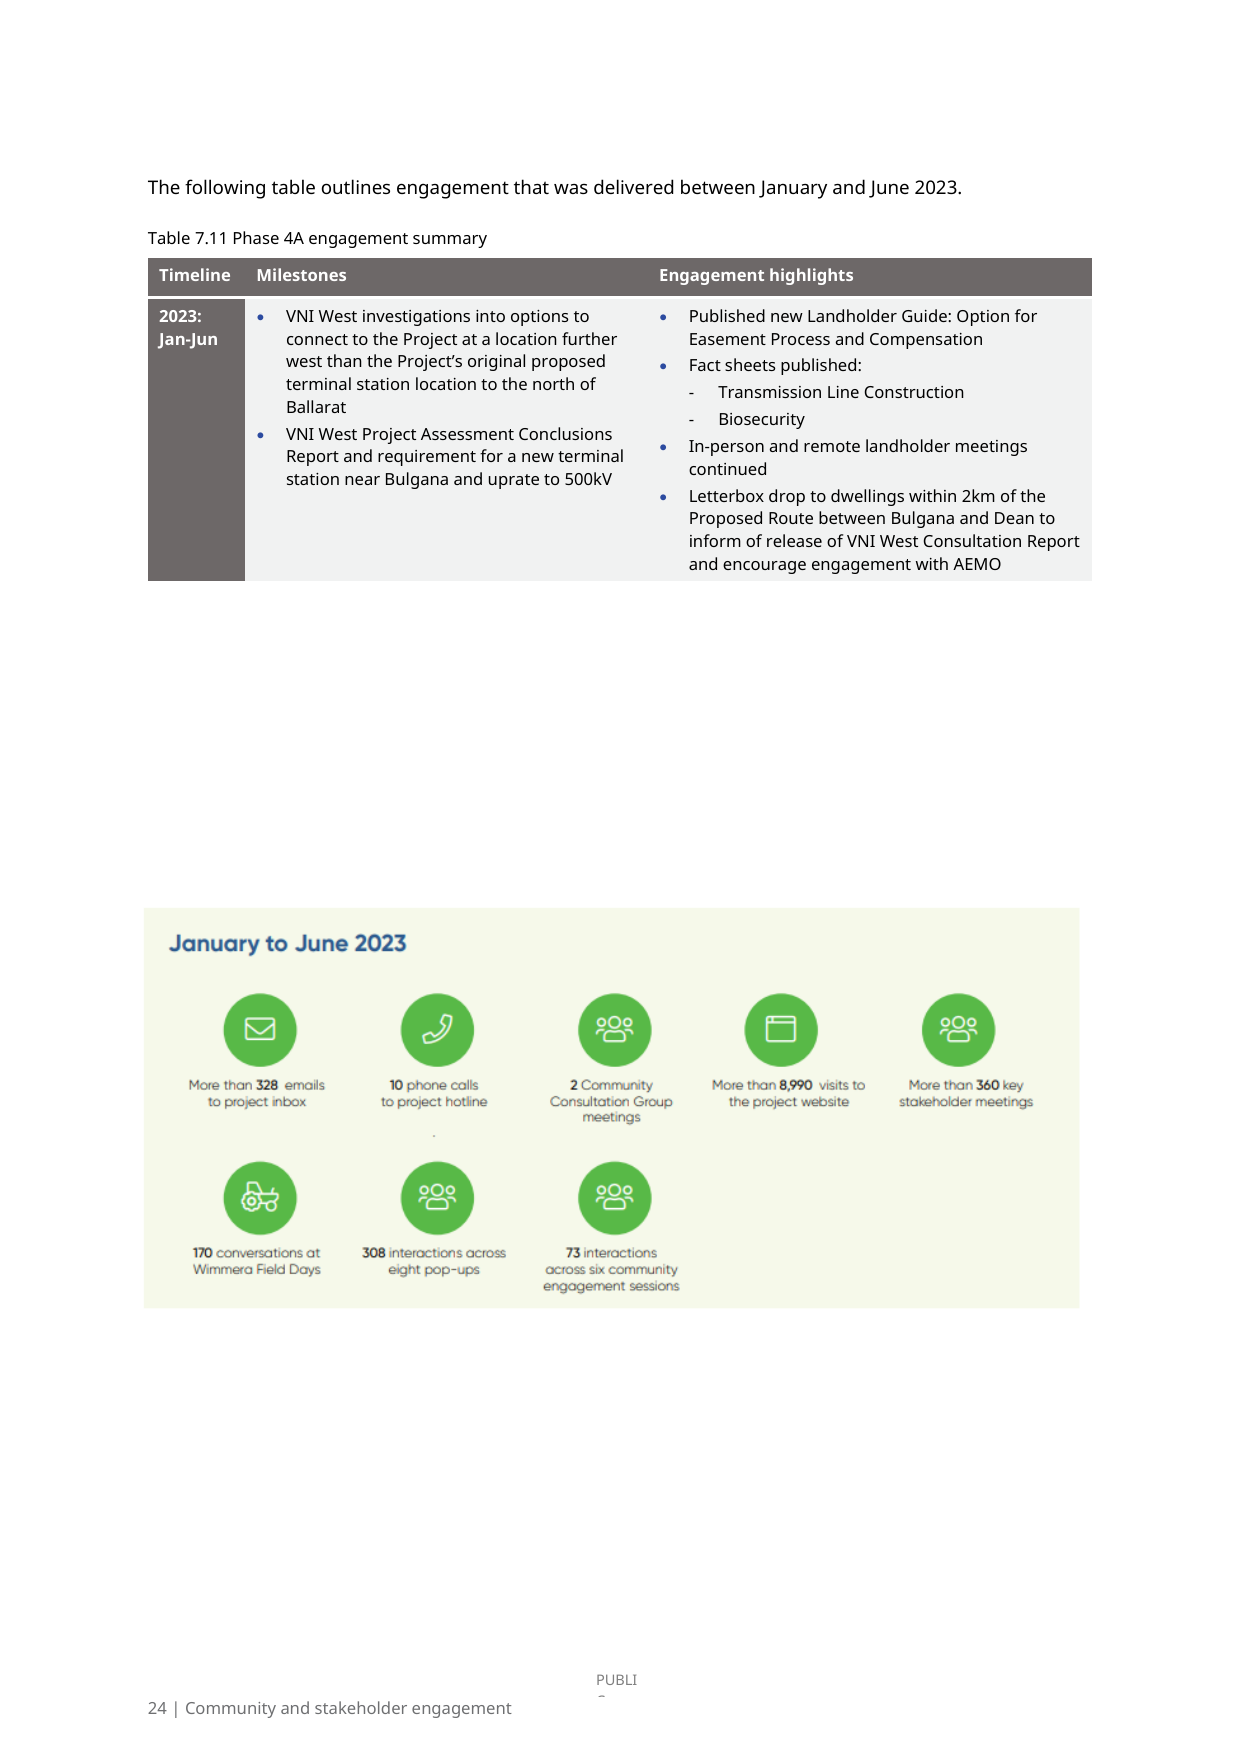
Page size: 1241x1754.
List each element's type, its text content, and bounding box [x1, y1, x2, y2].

table_cell VNI West investigations into options to connect to the Project at a location further west than the Project’s original proposed terminal station location to the north of Ballarat VNI West Project Assessment Conclusions Report and requirement for a new terminal station near Bulgana and uprate to 500kV [245, 299, 648, 581]
text The following table outlines engagement that was delivered between January and June 2023. [148, 174, 1092, 200]
table_header Milestones [245, 258, 648, 296]
table_cell Published new Landholder Guide: Option for Easement Process and Compensation Fact sheets published: Transmission Line Construction Biosecurity In-person and remote landholder meetings continued Letterbox drop to dwellings within 2km of the Proposed Route between Bulgana and Dean to inform of release of VNI West Consultation Report and encourage engagement with AEMO Attended Wimmera Field Days Second regional visit by CEOs of AEMO and AusNet Regular eUpdates Advertised shopping centre pop-ups in local newspapers and online 8 pop-ups Presented to local councils and CCG on Option for Easement and compensation process Hosted industry night for organisational landholders and interested parties on Option for Easement and compensation process Government, industry and representative body meetings continued [648, 299, 1092, 581]
picture [139, 903, 1091, 1316]
table_cell 2023: Jan-Jun [148, 299, 245, 581]
table_header Engagement highlights [648, 258, 1092, 296]
table_header Timeline [148, 258, 245, 296]
